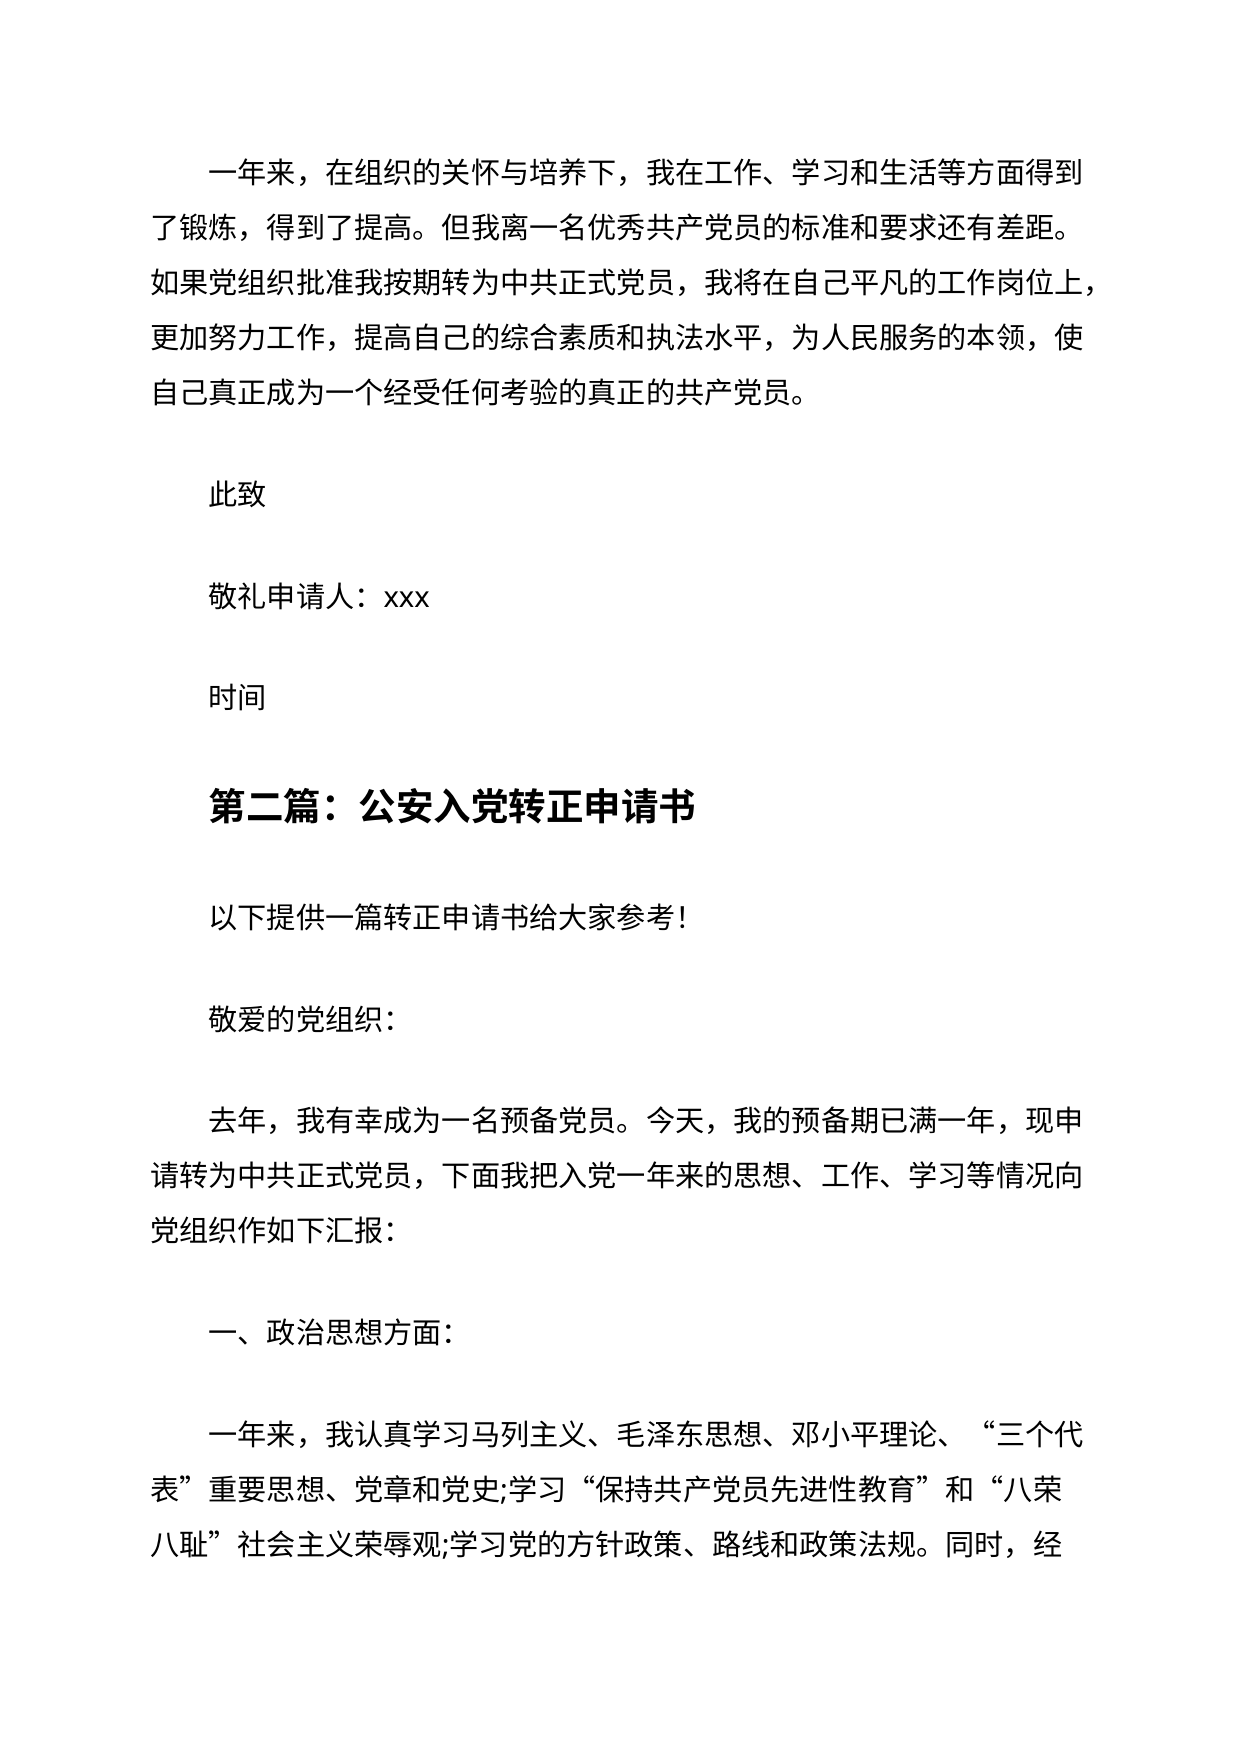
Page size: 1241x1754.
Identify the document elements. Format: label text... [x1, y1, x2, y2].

text 敬爱的党组织： [150, 996, 1090, 1038]
text 时间 [150, 675, 1090, 717]
text 去年，我有幸成为一名预备党员。今天，我的预备期已满一年，现申请转为中共正式党员，下面我把入党一年来的思想、工作、学习等情况向党组织作如下汇报： [150, 1098, 1090, 1250]
text 第二篇：公安入党转正申请书 [150, 777, 1090, 831]
text 此致 [150, 471, 1090, 514]
text 一年来，在组织的关怀与培养下，我在工作、学习和生活等方面得到了锻炼，得到了提高。但我离一名优秀共产党员的标准和要求还有差距。如果党组织批准我按期转为中共正式党员，我将在自己平凡的工作岗位上，更加努力工作，提高自己的综合素质和执法水平，为人民服务的本领，使自己真正成为一个经受任何考验的真正的共产党员。 [150, 150, 1090, 412]
text 一、政治思想方面： [150, 1309, 1090, 1352]
text 敬礼申请人：xxx [150, 573, 1090, 616]
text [150, 1411, 1090, 1563]
text 以下提供一篇转正申请书给大家参考！ [150, 894, 1090, 937]
